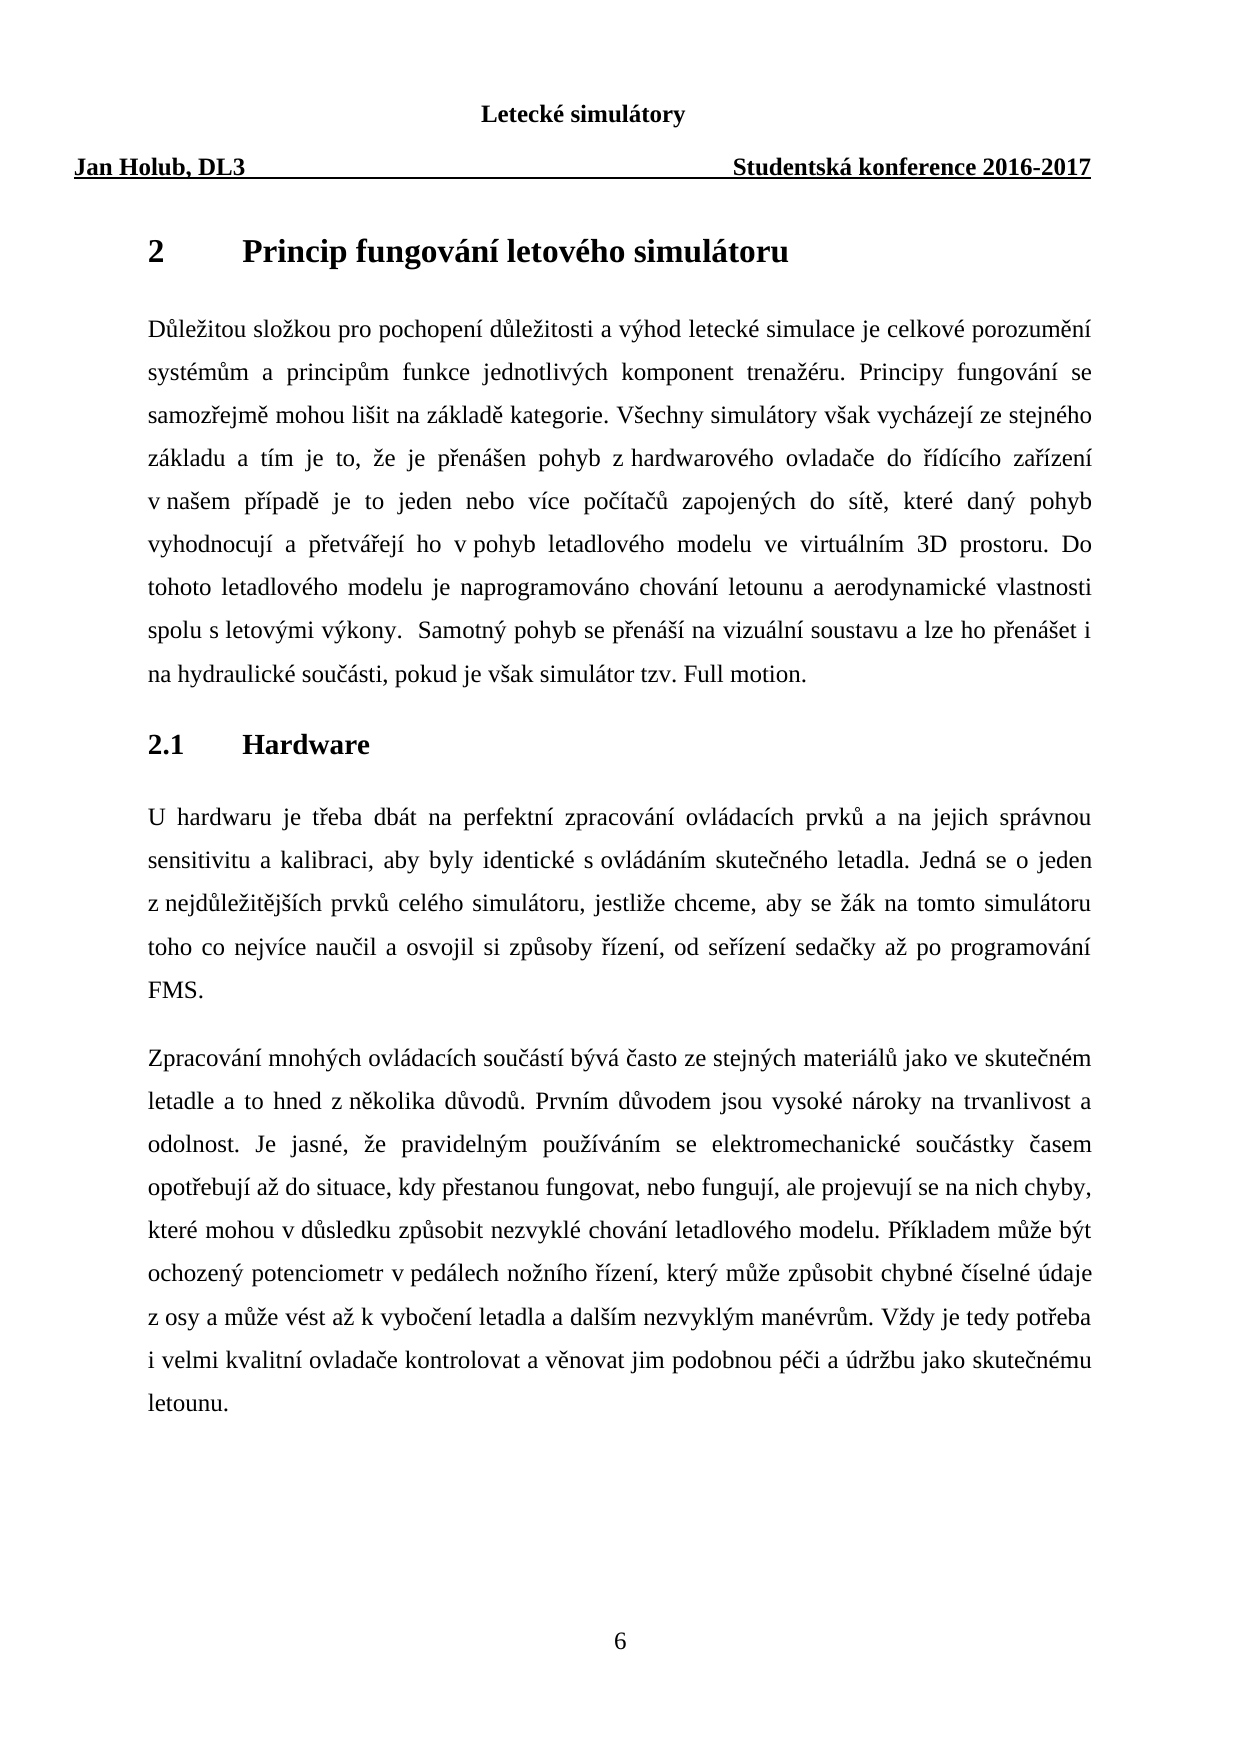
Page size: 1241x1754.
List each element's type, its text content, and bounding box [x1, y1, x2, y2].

subtitle Hardware [148, 727, 1093, 760]
text U hardwaru je třeba dbát na perfektní zpracování ovládacích prvků a na jejich správnou sensitivitu a kalibraci, aby byly identické s ovládáním skutečného letadla. Jedná se o jeden z nejdůležitějších prvků celého simulátoru, jestliže chceme, aby se žák na tomto simulátoru toho co nejvíce naučil a osvojil si způsoby řízení, od seřízení sedačky až po programování FMS. [148, 802, 1093, 1003]
text Důležitou složkou pro pochopení důležitosti a výhod letecké simulace je celkové porozumění systémům a principům funkce jednotlivých komponent trenažéru. Principy fungování se samozřejmě mohou lišit na základě kategorie. Všechny simulátory však vycházejí ze stejného základu a tím je to, že je přenášen pohyb z hardwarového ovladače do řídícího zařízení v našem případě je to jeden nebo více počítačů zapojených do sítě, které daný pohyb vyhodnocují a přetvářejí ho v pohyb letadlového modelu ve virtuálním 3D prostoru. Do tohoto letadlového modelu je naprogramováno chování letounu a aerodynamické vlastnosti spolu s letovými výkony. Samotný pohyb se přenáší na vizuální soustavu a lze ho přenášet i na hydraulické součásti, pokud je však simulátor tzv. Full motion. [148, 314, 1093, 687]
subtitle Princip fungování letového simulátoru [148, 231, 1093, 269]
text Zpracování mnohých ovládacích součástí bývá často ze stejných materiálů jako ve skutečném letadle a to hned z několika důvodů. Prvním důvodem jsou vysoké nároky na trvanlivost a odolnost. Je jasné, že pravidelným používáním se elektromechanické součástky časem opotřebují až do situace, kdy přestanou fungovat, nebo fungují, ale projevují se na nich chyby, které mohou v důsledku způsobit nezvyklé chování letadlového modelu. Příkladem může být ochozený potenciometr v pedálech nožního řízení, který může způsobit chybné číselné údaje z osy a může vést až k vybočení letadla a dalším nezvyklým manévrům. Vždy je tedy potřeba i velmi kvalitní ovladače kontrolovat a věnovat jim podobnou péči a údržbu jako skutečnému letounu. [148, 1043, 1093, 1417]
